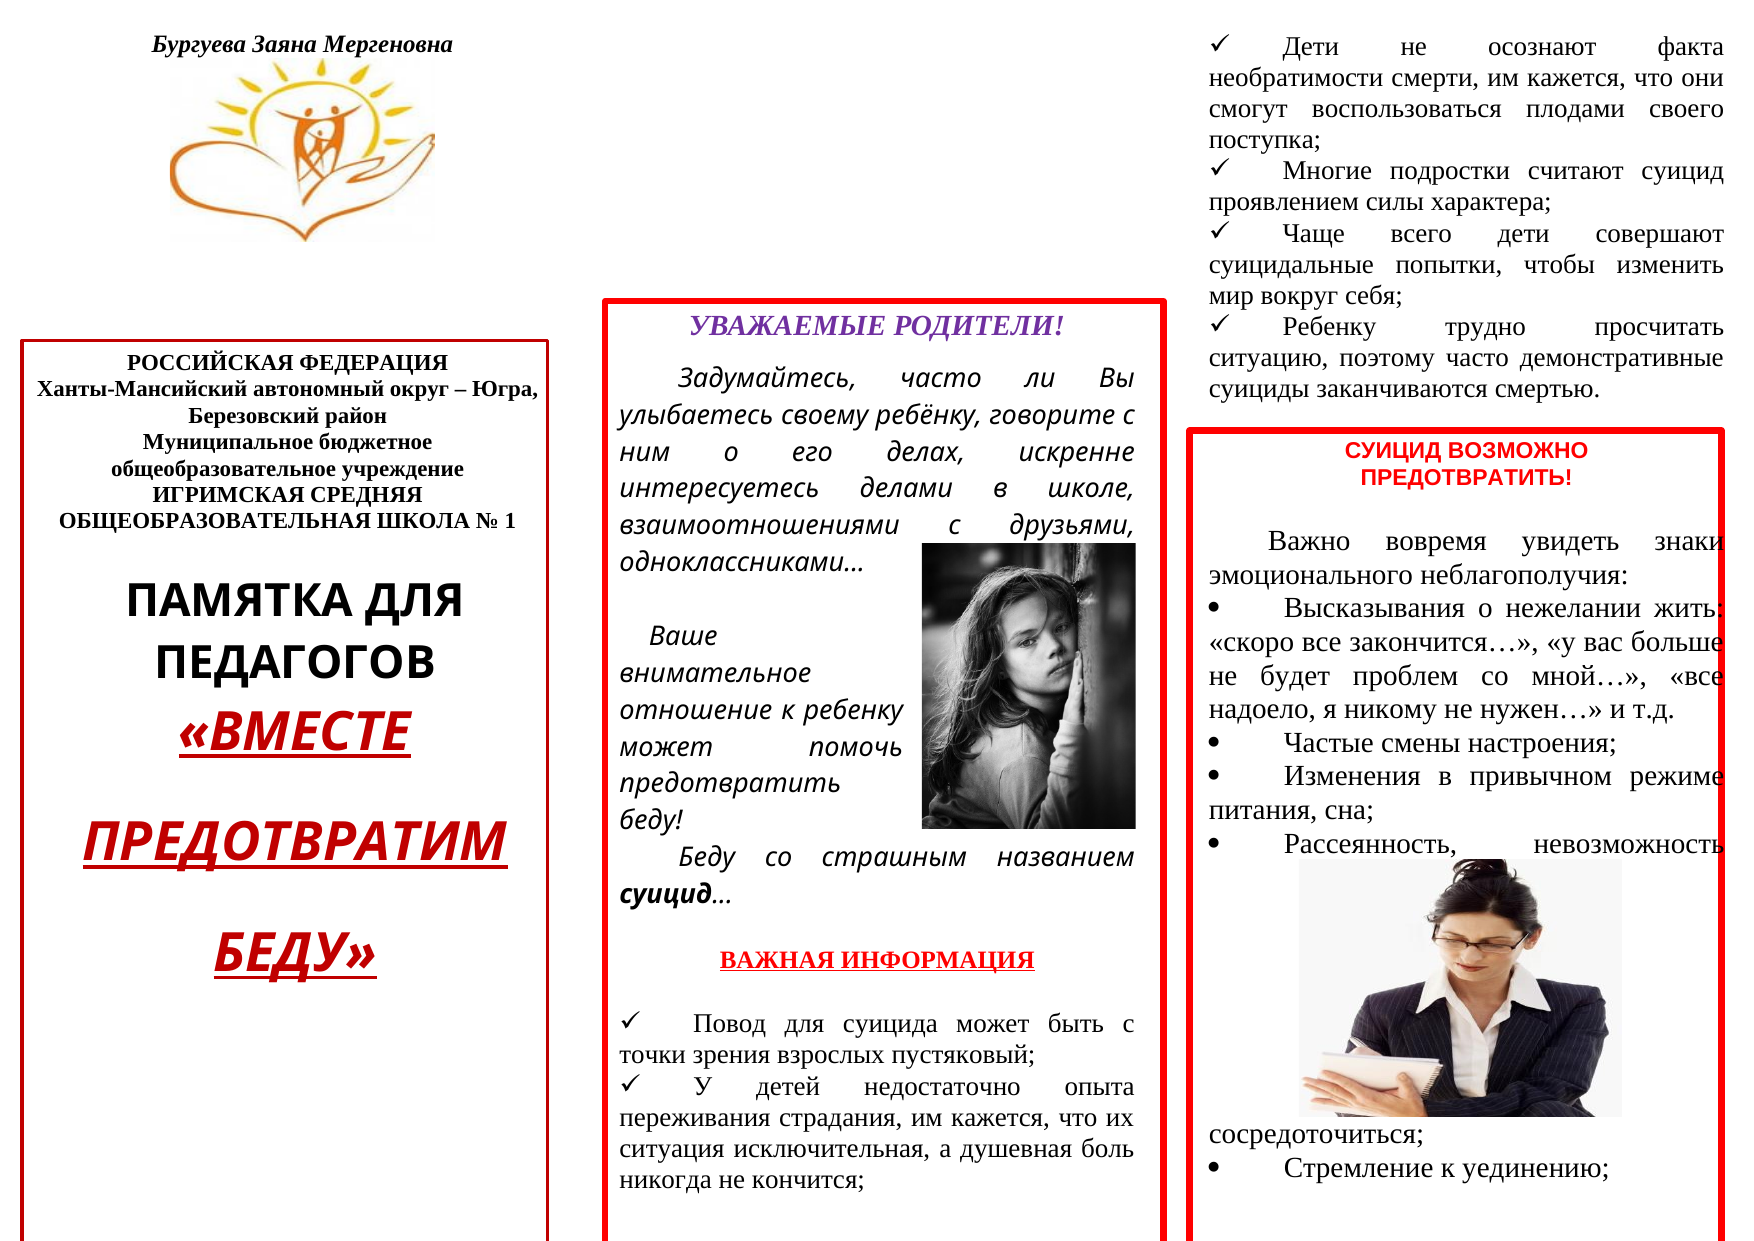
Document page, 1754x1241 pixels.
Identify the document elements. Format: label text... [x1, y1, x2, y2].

list Частые смены настроения; [1208, 725, 1724, 758]
picture [1298, 859, 1622, 1117]
text Уважаемые родители! [619, 308, 1135, 341]
text ИГРИМСКАЯ СРЕДНЯЯ ОБЩЕОБРАЗОВАТЕЛЬНАЯ ШКОЛА № 1 [29, 481, 545, 534]
text РОССИЙСКАЯ ФЕДЕРАЦИЯ [29, 349, 545, 376]
text Важно вовремя увидеть знаки эмоционального неблагополучия: [1208, 523, 1724, 591]
text Ханты-Мансийский автономный округ – Югра, Березовский район [29, 376, 545, 428]
text «вместе предотвратим беду» [74, 692, 516, 987]
text Муниципальное бюджетное общеобразовательное учреждение [29, 428, 545, 481]
list Ребенку трудно просчитать ситуацию, поэтому часто демонстративные суициды заканчиваются смертью. [1208, 310, 1724, 404]
picture [169, 58, 435, 242]
list Чаще всего дети совершают суицидальные попытки, чтобы изменить мир вокруг себя; [1208, 217, 1724, 310]
text Задумайтесь, часто ли Вы улыбаетесь своему ребёнку, говорите с ним о его делах, искренне интересуетесь делами в школе, взаимоотношениями с друзьями, одноклассниками... [619, 358, 1135, 579]
list Стремление к уединению; [1208, 1150, 1724, 1183]
list Многие подростки считают суицид проявлением силы характера; [1208, 154, 1724, 217]
picture [921, 543, 1136, 829]
text пАМЯТКА ДЛЯ педагогов [74, 567, 516, 692]
text Ваше внимательное отношение к ребенку может помочь предотвратить беду! [619, 616, 1135, 838]
list У детей недостаточно опыта переживания страдания, им кажется, что их ситуация исключительная, а душевная боль никогда не кончится; [619, 1069, 1135, 1194]
text Бургуева Заяна Мергеновна [59, 29, 545, 58]
text Суицид возможно [1208, 437, 1724, 464]
text предотвратить! [1208, 464, 1724, 490]
list Повод для суицида может быть с точки зрения взрослых пустяковый; [619, 1007, 1135, 1069]
text Важная информация [619, 945, 1135, 974]
list Дети не осознают факта необратимости смерти, им кажется, что они смогут воспользоваться плодами своего поступка; [1208, 29, 1724, 154]
list Высказывания о нежелании жить: «скоро все закончится…», «у вас больше не будет проблем со мной…», «все надоело, я никому не нужен…» и т.д. [1208, 591, 1724, 725]
list Изменения в привычном режиме питания, сна; [1208, 758, 1724, 826]
text Беду со страшным названием суицид... [619, 838, 1135, 911]
